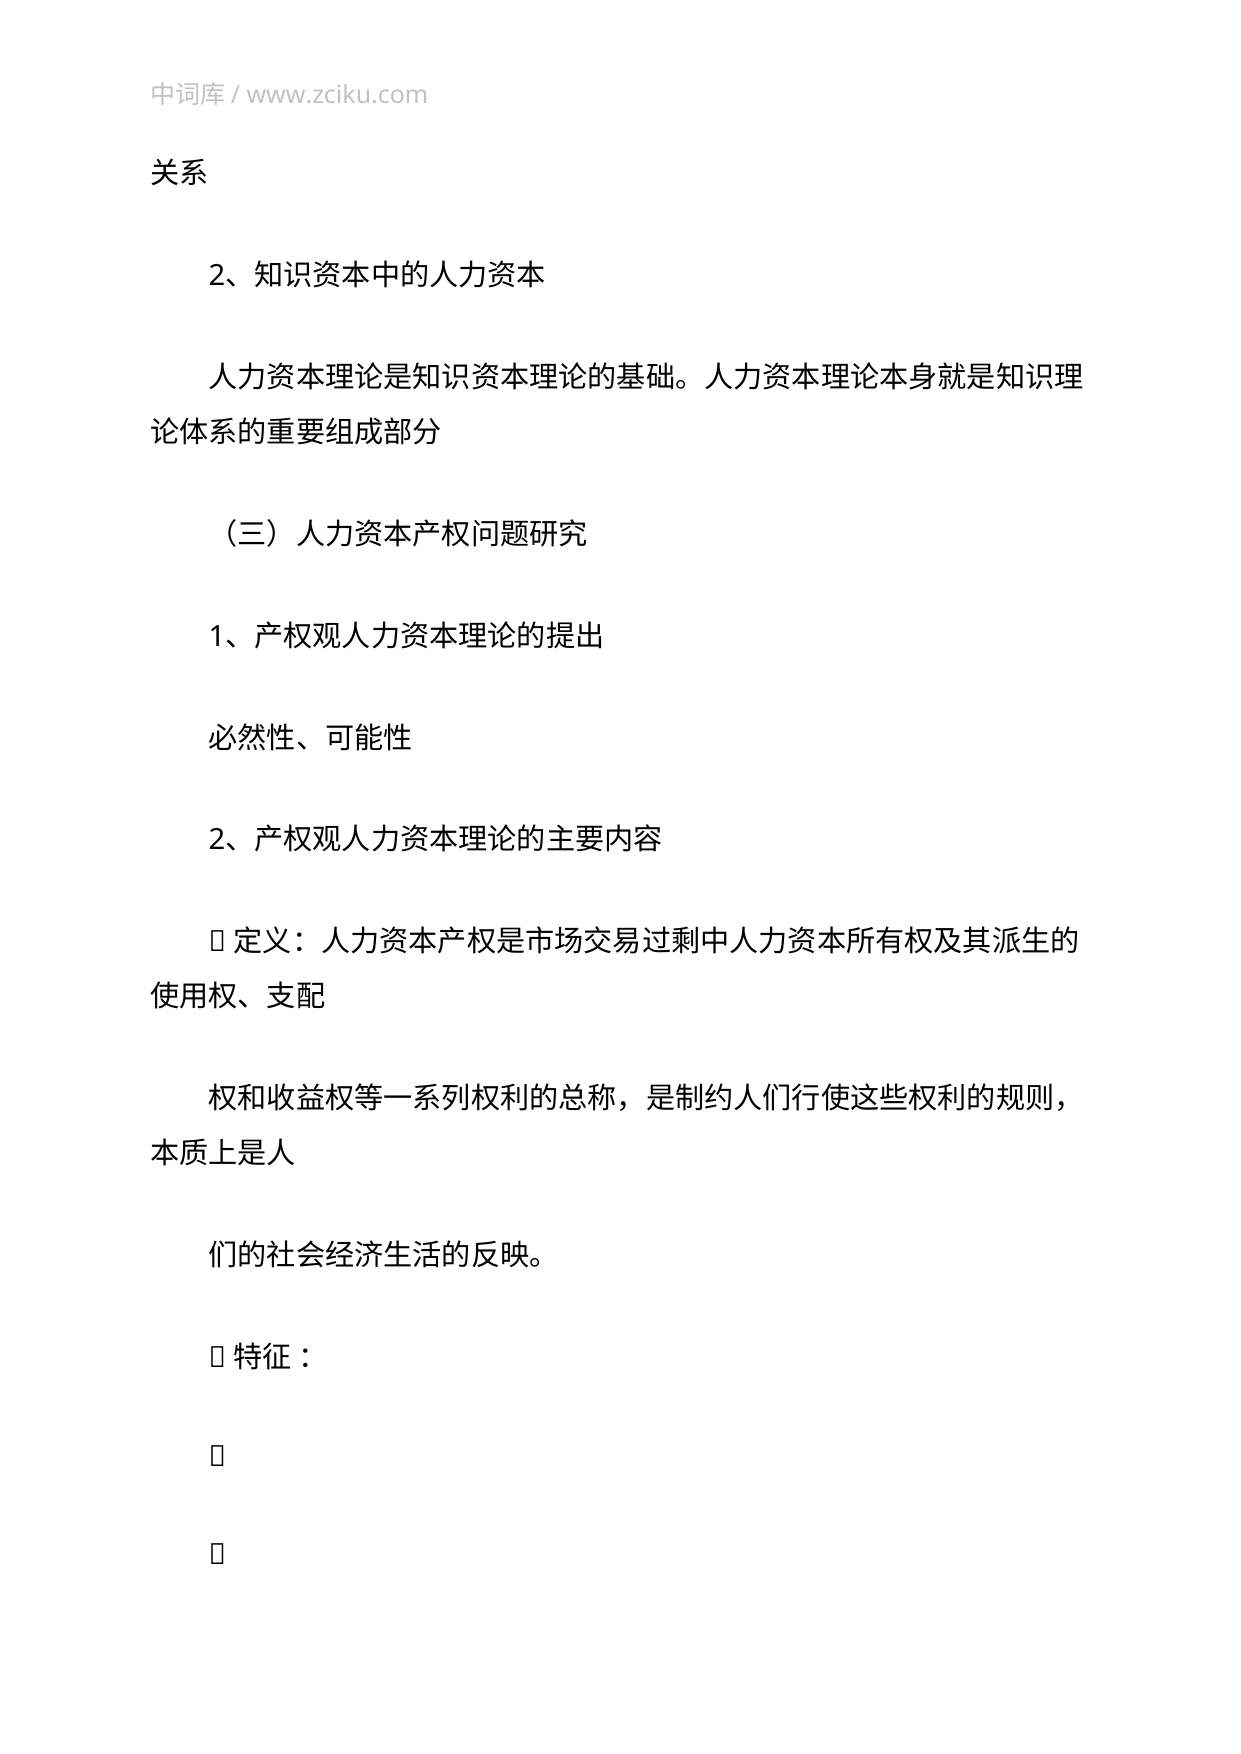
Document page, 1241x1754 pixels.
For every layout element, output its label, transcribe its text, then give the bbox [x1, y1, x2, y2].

text  [150, 1435, 1090, 1475]
text  [150, 1533, 1090, 1573]
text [150, 150, 1090, 192]
text 1、产权观人力资本理论的提出 [150, 612, 1090, 654]
text 2、产权观人力资本理论的主要内容 [150, 816, 1090, 858]
text 必然性、可能性 [150, 714, 1090, 756]
text 2、知识资本中的人力资本 [150, 252, 1090, 294]
text 们的社会经济生活的反映。 [150, 1231, 1090, 1274]
text 人力资本理论是知识资本理论的基础。人力资本理论本身就是知识理论体系的重要组成部分 [150, 354, 1090, 451]
text  定义：人力资本产权是市场交易过剩中人力资本所有权及其派生的使用权、支配 [150, 918, 1090, 1015]
text  特征 ： [150, 1333, 1090, 1376]
text （三）人力资本产权问题研究 [150, 510, 1090, 553]
text 权和收益权等一系列权利的总称，是制约人们行使这些权利的规则，本质上是人 [150, 1075, 1090, 1172]
